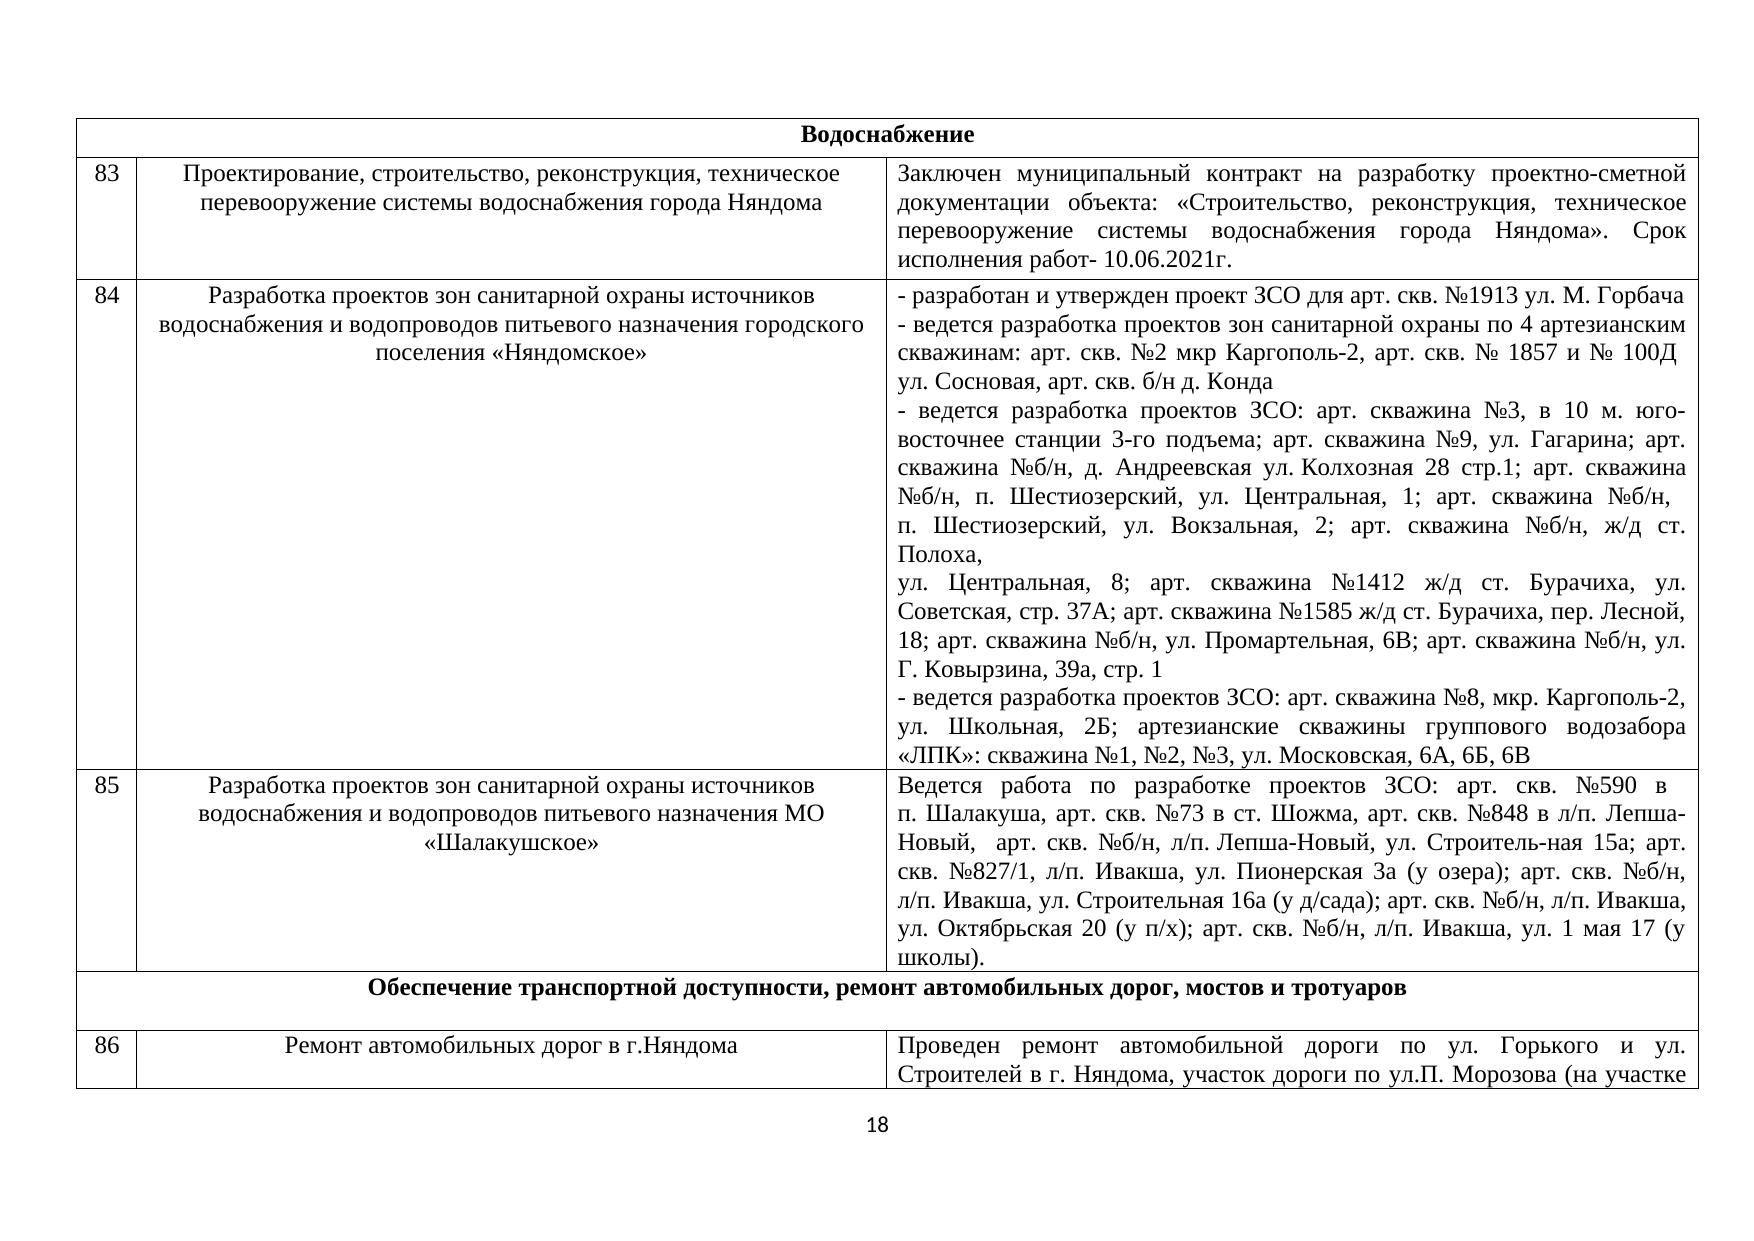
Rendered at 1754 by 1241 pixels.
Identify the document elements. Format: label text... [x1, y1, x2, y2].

table_cell - разработан и утвержден проект ЗСО для арт. скв. №1913 ул. М. Горбача - ведется разработка проектов зон санитарной охраны по 4 артезианским скважинам: арт. скв. №2 мкр Каргополь-2, арт. скв. № 1857 и № 100Д ул. Сосновая, арт. скв. б/н д. Конда - ведется разработка проектов ЗСО: арт. скважина №3, в 10 м. юго-восточнее станции 3-го подъема; арт. скважина №9, ул. Гагарина; арт. скважина №б/н, д. Андреевская ул. Колхозная 28 стр.1; арт. скважина №б/н, п. Шестиозерский, ул. Центральная, 1; арт. скважина №б/н, п. Шестиозерский, ул. Вокзальная, 2; арт. скважина №б/н, ж/д ст. Полоха, ул. Центральная, 8; арт. скважина №1412 ж/д ст. Бурачиха, ул. Советская, стр. 37А; арт. скважина №1585 ж/д ст. Бурачиха, пер. Лесной, 18; арт. скважина №б/н, ул. Промартельная, 6В; арт. скважина №б/н, ул. Г. Ковырзина, 39а, стр. 1 - ведется разработка проектов ЗСО: арт. скважина №8, мкр. Каргополь-2, ул. Школьная, 2Б; артезианские скважины группового водозабора «ЛПК»: скважина №1, №2, №3, ул. Московская, 6А, 6Б, 6В [887, 280, 1698, 769]
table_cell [887, 1031, 1698, 1088]
table_cell 83 [77, 158, 136, 279]
table_cell 84 [77, 280, 136, 769]
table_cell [137, 1031, 886, 1088]
table_cell Ведется работа по разработке проектов ЗСО: арт. скв. №590 в п. Шалакуша, арт. скв. №73 в ст. Шожма, арт. скв. №848 в л/п. Лепша-Новый, арт. скв. №б/н, л/п. Лепша-Новый, ул. Строитель-ная 15а; арт. скв. №827/1, л/п. Ивакша, ул. Пионерская 3а (у озера); арт. скв. №б/н, л/п. Ивакша, ул. Строительная 16а (у д/сада); арт. скв. №б/н, л/п. Ивакша, ул. Октябрьская 20 (у п/х); арт. скв. №б/н, л/п. Ивакша, ул. 1 мая 17 (у школы). [887, 770, 1698, 971]
table_cell Разработка проектов зон санитарной охраны источников водоснабжения и водопроводов питьевого назначения МО «Шалакушское» [137, 770, 886, 971]
table_cell Проектирование, строительство, реконструкция, техническое перевооружение системы водоснабжения города Няндома [137, 158, 886, 279]
table_cell Водоснабжение [77, 119, 1698, 157]
table_cell Заключен муниципальный контракт на разработку проектно-сметной документации объекта: «Строительство, реконструкция, техническое перевооружение системы водоснабжения города Няндома». Срок исполнения работ- 10.06.2021г. [887, 158, 1698, 279]
table_cell Разработка проектов зон санитарной охраны источников водоснабжения и водопроводов питьевого назначения городского поселения «Няндомское» [137, 280, 886, 769]
table_cell Обеспечение транспортной доступности, ремонт автомобильных дорог, мостов и тротуаров [77, 972, 1698, 1029]
table_cell 86 [77, 1031, 136, 1088]
table_cell 85 [77, 770, 136, 971]
